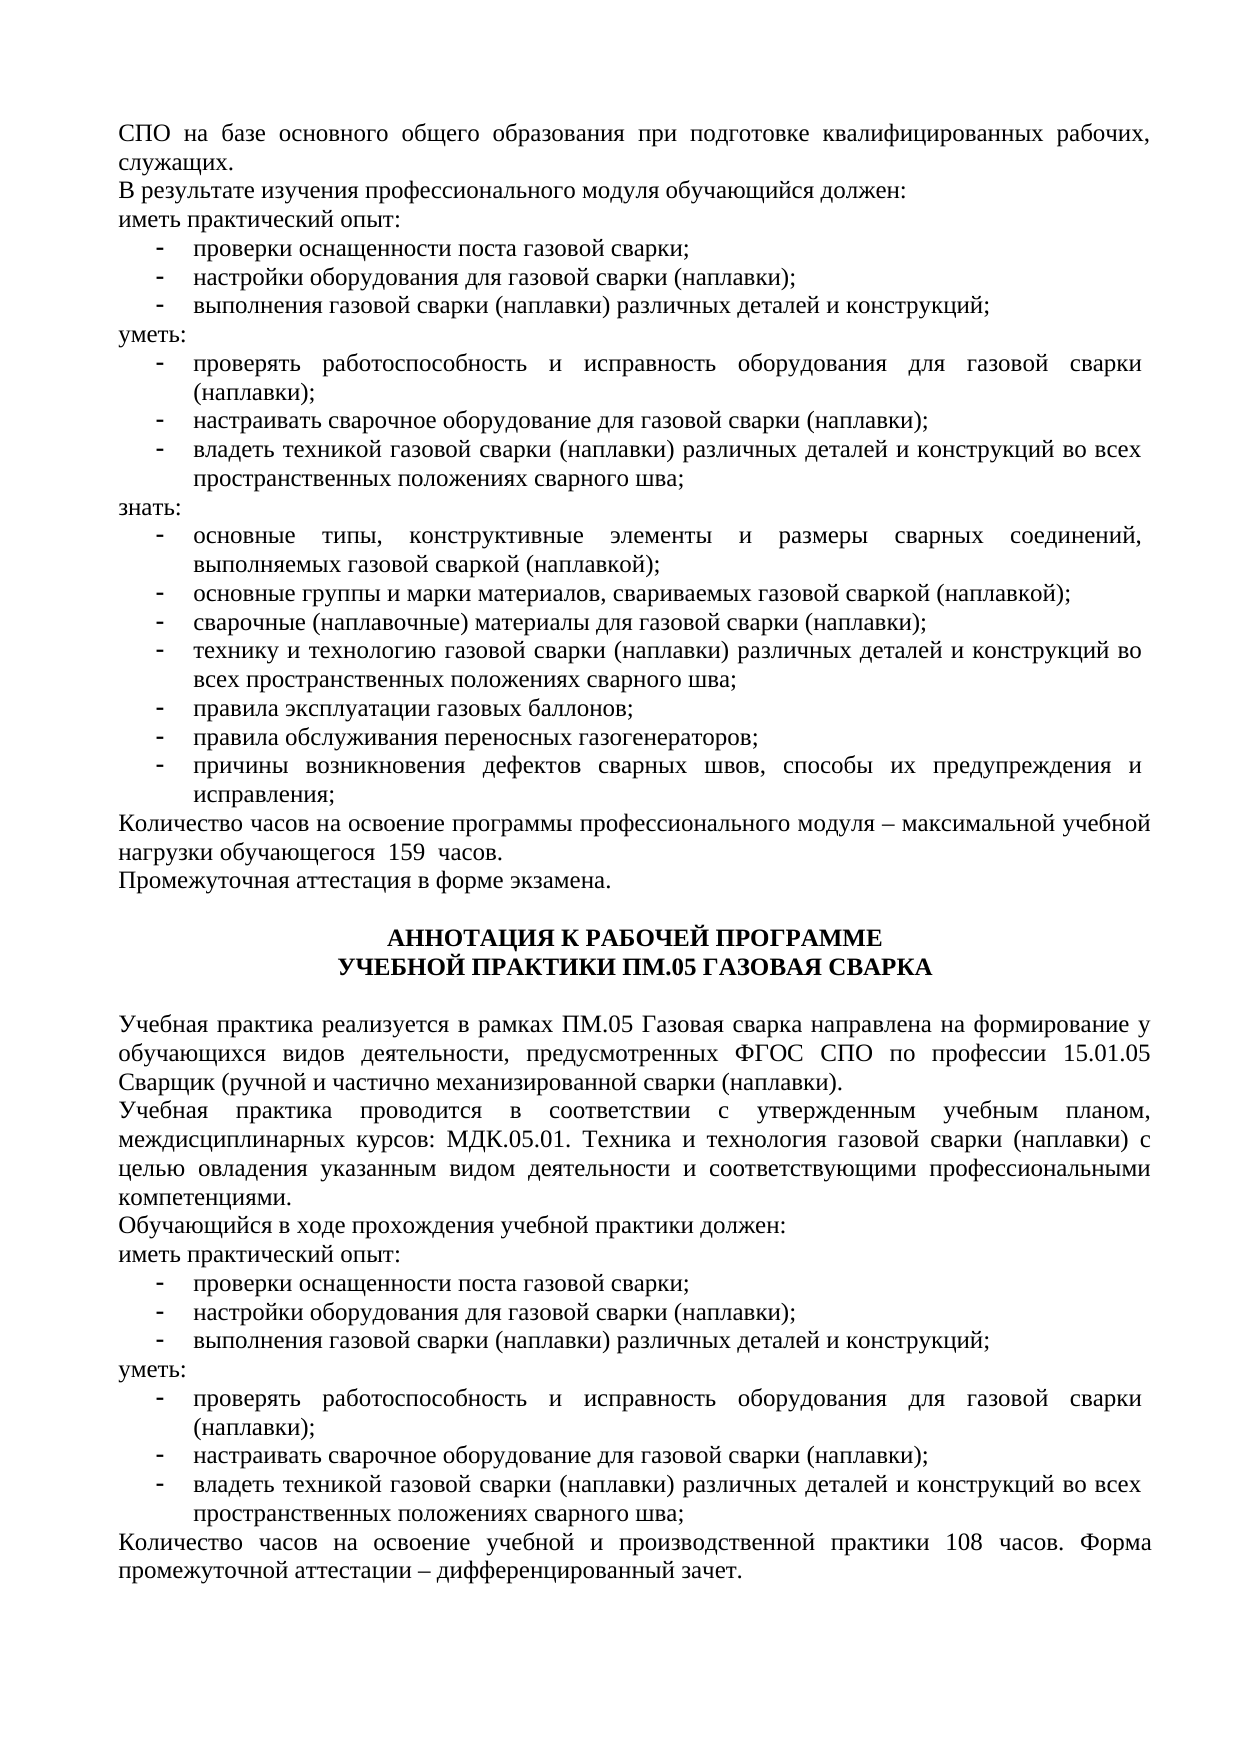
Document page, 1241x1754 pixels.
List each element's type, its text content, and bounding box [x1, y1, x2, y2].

list правила эксплуатации газовых баллонов; [156, 693, 1143, 722]
text уметь: [118, 1354, 1143, 1383]
text Обучающийся в ходе прохождения учебной практики должен: [118, 1211, 1152, 1239]
list выполнения газовой сварки (наплавки) различных деталей и конструкций; [156, 1326, 1143, 1354]
list сварочные (наплавочные) материалы для газовой сварки (наплавки); [156, 607, 1143, 636]
list причины возникновения дефектов сварных швов, способы их предупреждения и исправления; [156, 751, 1143, 808]
list технику и технологию газовой сварки (наплавки) различных деталей и конструкций во всех пространственных положениях сварного шва; [156, 636, 1143, 693]
text уметь: [118, 319, 1143, 348]
list проверки оснащенности поста газовой сварки; [156, 1268, 1143, 1297]
text УЧЕБНОЙ ПРАКТИКИ ПМ.05 ГАЗОВАЯ СВАРКА [118, 952, 1152, 981]
text иметь практический опыт: [118, 204, 1143, 233]
text Учебная практика проводится в соответствии с утвержденным учебным планом, междисциплинарных курсов: МДК.05.01. Техника и технология газовой сварки (наплавки) с целью овладения указанным видом деятельности и соответствующими профессиональными компетенциями. [118, 1096, 1152, 1211]
list настройки оборудования для газовой сварки (наплавки); [156, 262, 1143, 291]
list основные группы и марки материалов, свариваемых газовой сваркой (наплавкой); [156, 578, 1143, 607]
text АННОТАЦИЯ К РАБОЧЕЙ ПРОГРАММЕ [118, 923, 1152, 952]
list проверять работоспособность и исправность оборудования для газовой сварки (наплавки); [156, 1383, 1143, 1441]
list проверки оснащенности поста газовой сварки; [156, 233, 1143, 262]
text Количество часов на освоение программы профессионального модуля – максимальной учебной нагрузки обучающегося 159 часов. [118, 808, 1152, 866]
list выполнения газовой сварки (наплавки) различных деталей и конструкций; [156, 291, 1143, 319]
list настраивать сварочное оборудование для газовой сварки (наплавки); [156, 1441, 1143, 1469]
text Промежуточная аттестация в форме экзамена. [118, 866, 1152, 894]
text знать: [118, 492, 1143, 521]
list настройки оборудования для газовой сварки (наплавки); [156, 1297, 1143, 1326]
list настраивать сварочное оборудование для газовой сварки (наплавки); [156, 406, 1143, 434]
list проверять работоспособность и исправность оборудования для газовой сварки (наплавки); [156, 348, 1143, 406]
text Количество часов на освоение учебной и производственной практики 108 часов. Форма промежуточной аттестации – дифференцированный зачет. [118, 1527, 1152, 1584]
list владеть техникой газовой сварки (наплавки) различных деталей и конструкций во всех пространственных положениях сварного шва; [156, 434, 1143, 492]
list основные типы, конструктивные элементы и размеры сварных соединений, выполняемых газовой сваркой (наплавкой); [156, 521, 1143, 578]
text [118, 118, 1152, 176]
text иметь практический опыт: [118, 1239, 1152, 1268]
text Учебная практика реализуется в рамках ПМ.05 Газовая сварка направлена на формирование у обучающихся видов деятельности, предусмотренных ФГОС СПО по профессии 15.01.05 Сварщик (ручной и частично механизированной сварки (наплавки). [118, 1009, 1152, 1096]
list правила обслуживания переносных газогенераторов; [156, 722, 1143, 751]
list владеть техникой газовой сварки (наплавки) различных деталей и конструкций во всех пространственных положениях сварного шва; [156, 1469, 1143, 1527]
text В результате изучения профессионального модуля обучающийся должен: [118, 176, 1143, 204]
